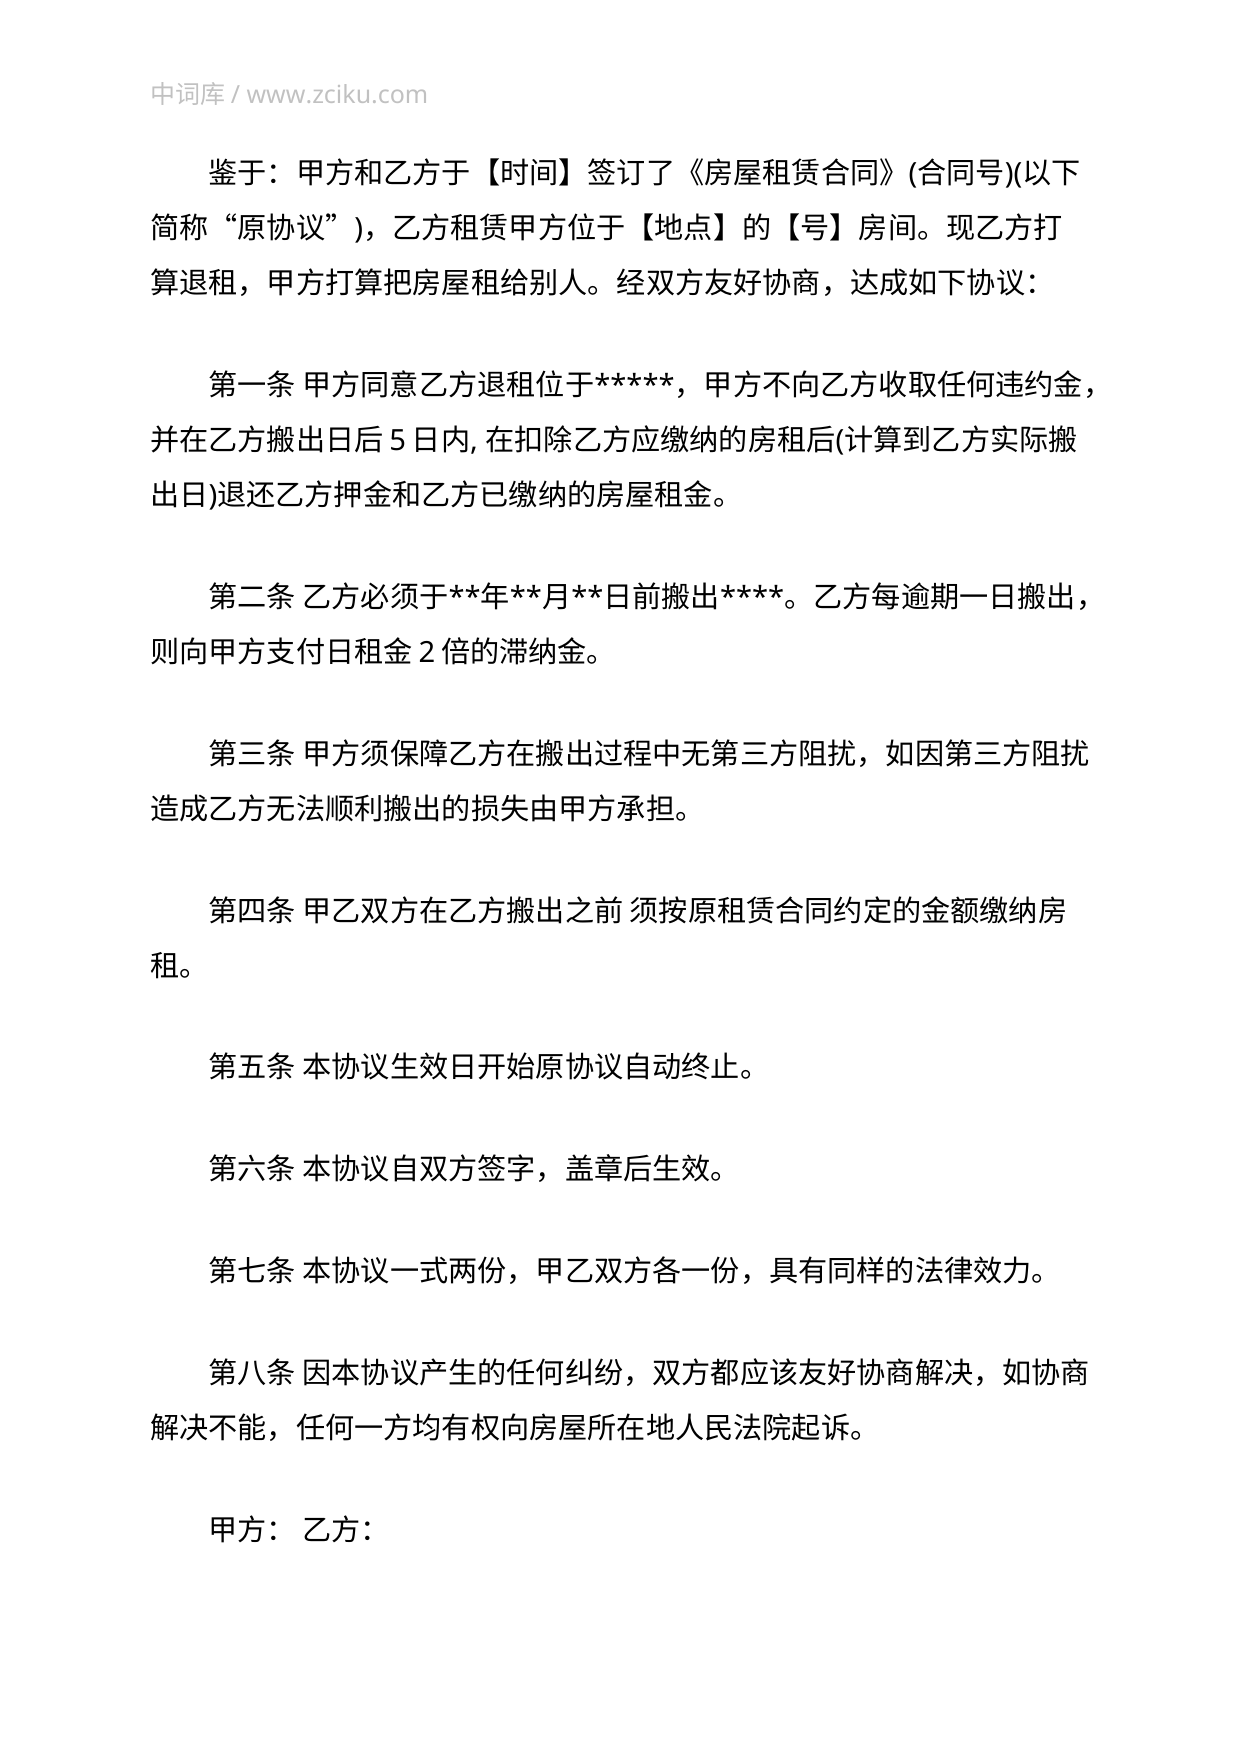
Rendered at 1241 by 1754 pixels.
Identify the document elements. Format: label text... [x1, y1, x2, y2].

text 第七条 本协议一式两份，甲乙双方各一份，具有同样的法律效力。 [150, 1248, 1090, 1290]
text 第八条 因本协议产生的任何纠纷，双方都应该友好协商解决，如协商解决不能，任何一方均有权向房屋所在地人民法院起诉。 [150, 1349, 1090, 1447]
text 第二条 乙方必须于**年**月**日前搬出****。乙方每逾期一日搬出，则向甲方支付日租金2倍的滞纳金。 [150, 574, 1090, 671]
text 第五条 本协议生效日开始原协议自动终止。 [150, 1044, 1090, 1086]
text 第一条 甲方同意乙方退租位于*****，甲方不向乙方收取任何违约金，并在乙方搬出日后5日内, 在扣除乙方应缴纳的房租后(计算到乙方实际搬出日)退还乙方押金和乙方已缴纳的房屋租金。 [150, 362, 1090, 514]
text 第六条 本协议自双方签字，盖章后生效。 [150, 1146, 1090, 1188]
text 第四条 甲乙双方在乙方搬出之前 须按原租赁合同约定的金额缴纳房租。 [150, 887, 1090, 984]
text 甲方： 乙方： [150, 1506, 1090, 1548]
text 第三条 甲方须保障乙方在搬出过程中无第三方阻扰，如因第三方阻扰造成乙方无法顺利搬出的损失由甲方承担。 [150, 731, 1090, 828]
text 鉴于：甲方和乙方于【时间】签订了《房屋租赁合同》(合同号)(以下简称“原协议”)，乙方租赁甲方位于【地点】的【号】房间。现乙方打算退租，甲方打算把房屋租给别人。经双方友好协商，达成如下协议： [150, 150, 1090, 302]
